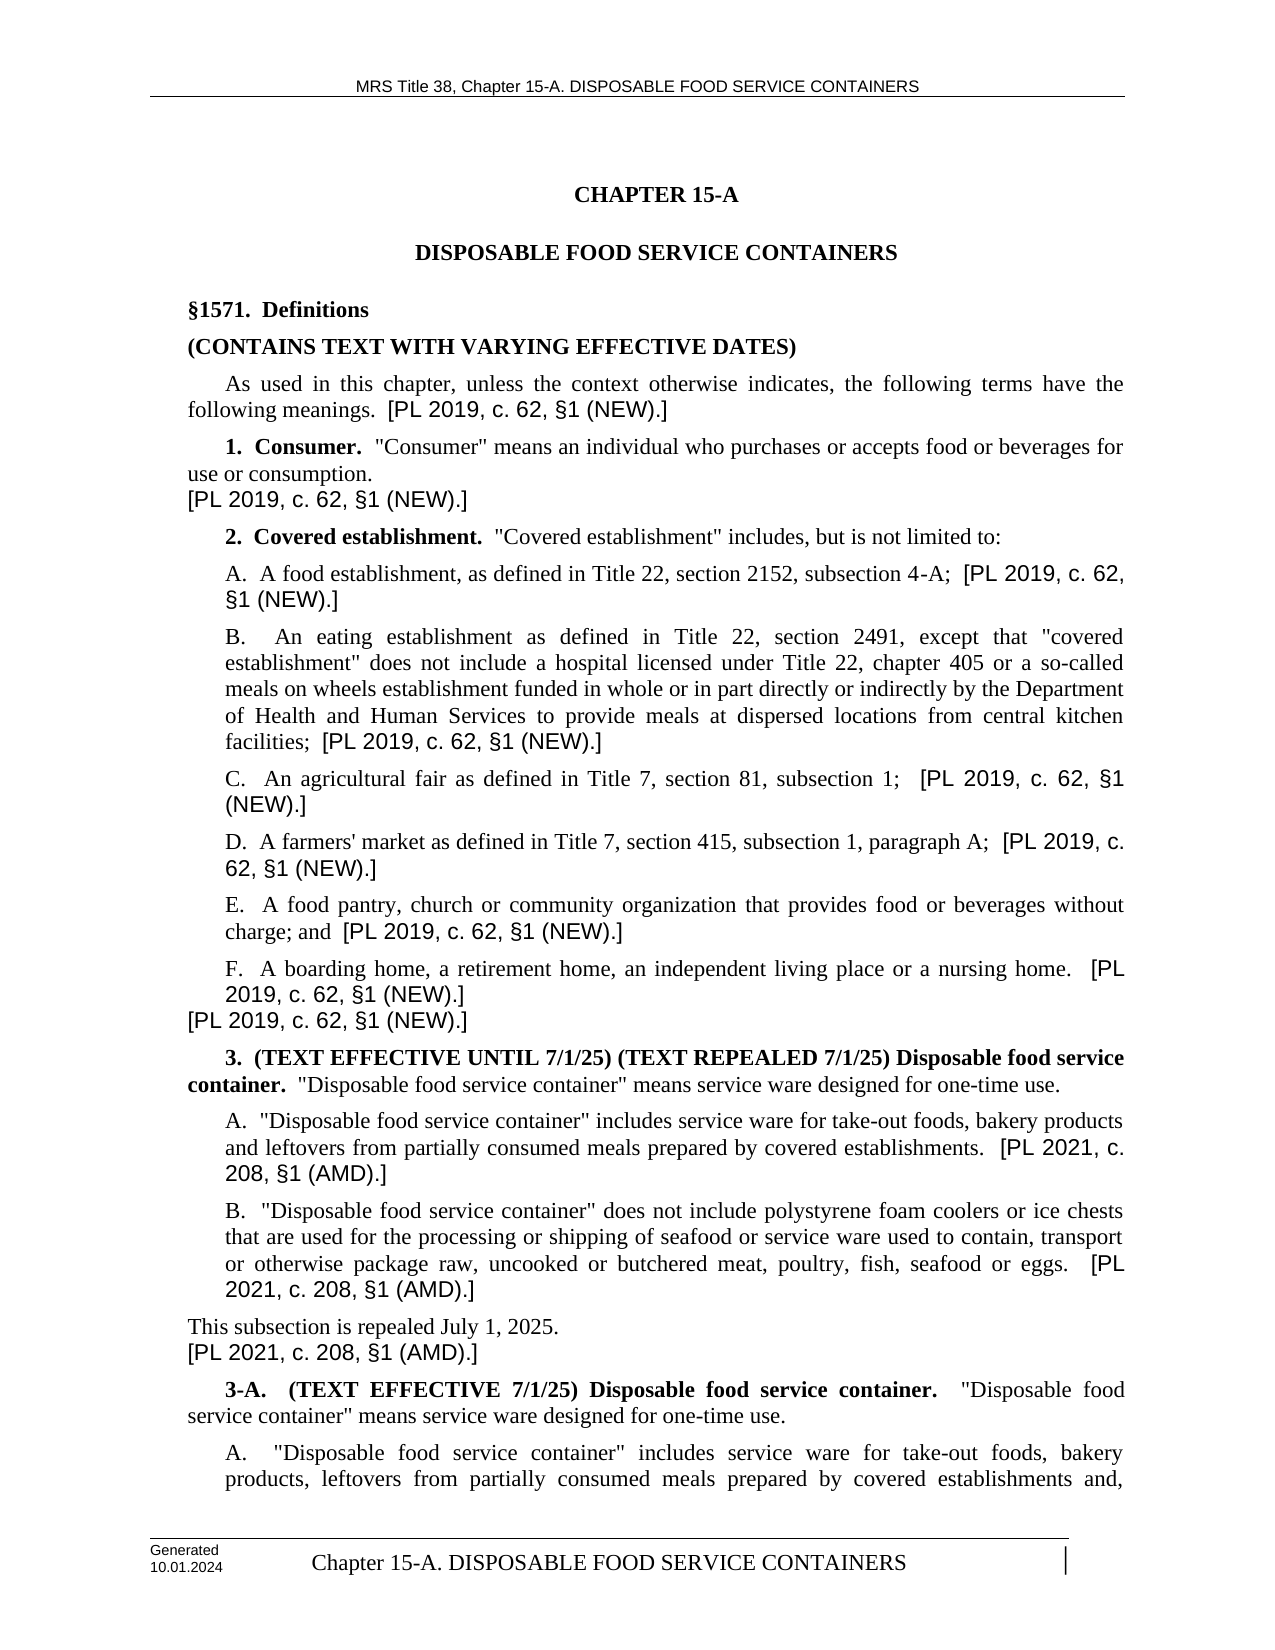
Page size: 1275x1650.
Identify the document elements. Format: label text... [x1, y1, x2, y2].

text E. A food pantry, church or community organization that provides food or beverages without charge; and [PL 2019, c. 62, §1 (NEW).] [225, 891, 1125, 944]
text A. A food establishment, as defined in Title 22, section 2152, subsection 4‑A; [PL 2019, c. 62, §1 (NEW).] [225, 559, 1125, 612]
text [225, 1439, 1125, 1492]
text C. An agricultural fair as defined in Title 7, section 81, subsection 1; [PL 2019, c. 62, §1 (NEW).] [225, 765, 1125, 818]
text D. A farmers' market as defined in Title 7, section 415, subsection 1, paragraph A; [PL 2019, c. 62, §1 (NEW).] [225, 828, 1125, 881]
text 2. Covered establishment. "Covered establishment" includes, but is not limited to: [187, 523, 1125, 549]
text [PL 2021, c. 208, §1 (AMD).] [187, 1339, 1125, 1366]
text This subsection is repealed July 1, 2025. [187, 1313, 1125, 1339]
text 1. Consumer. "Consumer" means an individual who purchases or accepts food or beverages for use or consumption. [187, 433, 1125, 486]
text 3-A. (TEXT EFFECTIVE 7/1/25) Disposable food service container. "Disposable food service container" means service ware designed for one-time use. [187, 1376, 1125, 1429]
text (CONTAINS TEXT WITH VARYING EFFECTIVE DATES) [187, 333, 1125, 359]
text [PL 2019, c. 62, §1 (NEW).] [187, 1007, 1125, 1034]
text F. A boarding home, a retirement home, an independent living place or a nursing home. [PL 2019, c. 62, §1 (NEW).] [225, 955, 1125, 1007]
text 3. (TEXT EFFECTIVE UNTIL 7/1/25) (TEXT REPEALED 7/1/25) Disposable food service container. "Disposable food service container" means service ware designed for one-time use. [187, 1044, 1125, 1097]
text As used in this chapter, unless the context otherwise indicates, the following terms have the following meanings. [PL 2019, c. 62, §1 (NEW).] [187, 370, 1125, 423]
text [PL 2019, c. 62, §1 (NEW).] [187, 486, 1125, 512]
text CHAPTER 15-A [187, 181, 1125, 208]
text B. An eating establishment as defined in Title 22, section 2491, except that "covered establishment" does not include a hospital licensed under Title 22, chapter 405 or a so-called meals on wheels establishment funded in whole or in part directly or indirectly by the Department of Health and Human Services to provide meals at dispersed locations from central kitchen facilities; [PL 2019, c. 62, §1 (NEW).] [225, 623, 1125, 754]
text DISPOSABLE FOOD SERVICE CONTAINERS [187, 239, 1125, 265]
text A. "Disposable food service container" includes service ware for take-out foods, bakery products and leftovers from partially consumed meals prepared by covered establishments. [PL 2021, c. 208, §1 (AMD).] [225, 1107, 1125, 1187]
text B. "Disposable food service container" does not include polystyrene foam coolers or ice chests that are used for the processing or shipping of seafood or service ware used to contain, transport or otherwise package raw, uncooked or butchered meat, poultry, fish, seafood or eggs. [PL 2021, c. 208, §1 (AMD).] [225, 1197, 1125, 1302]
text §1571. Definitions [187, 296, 1125, 323]
